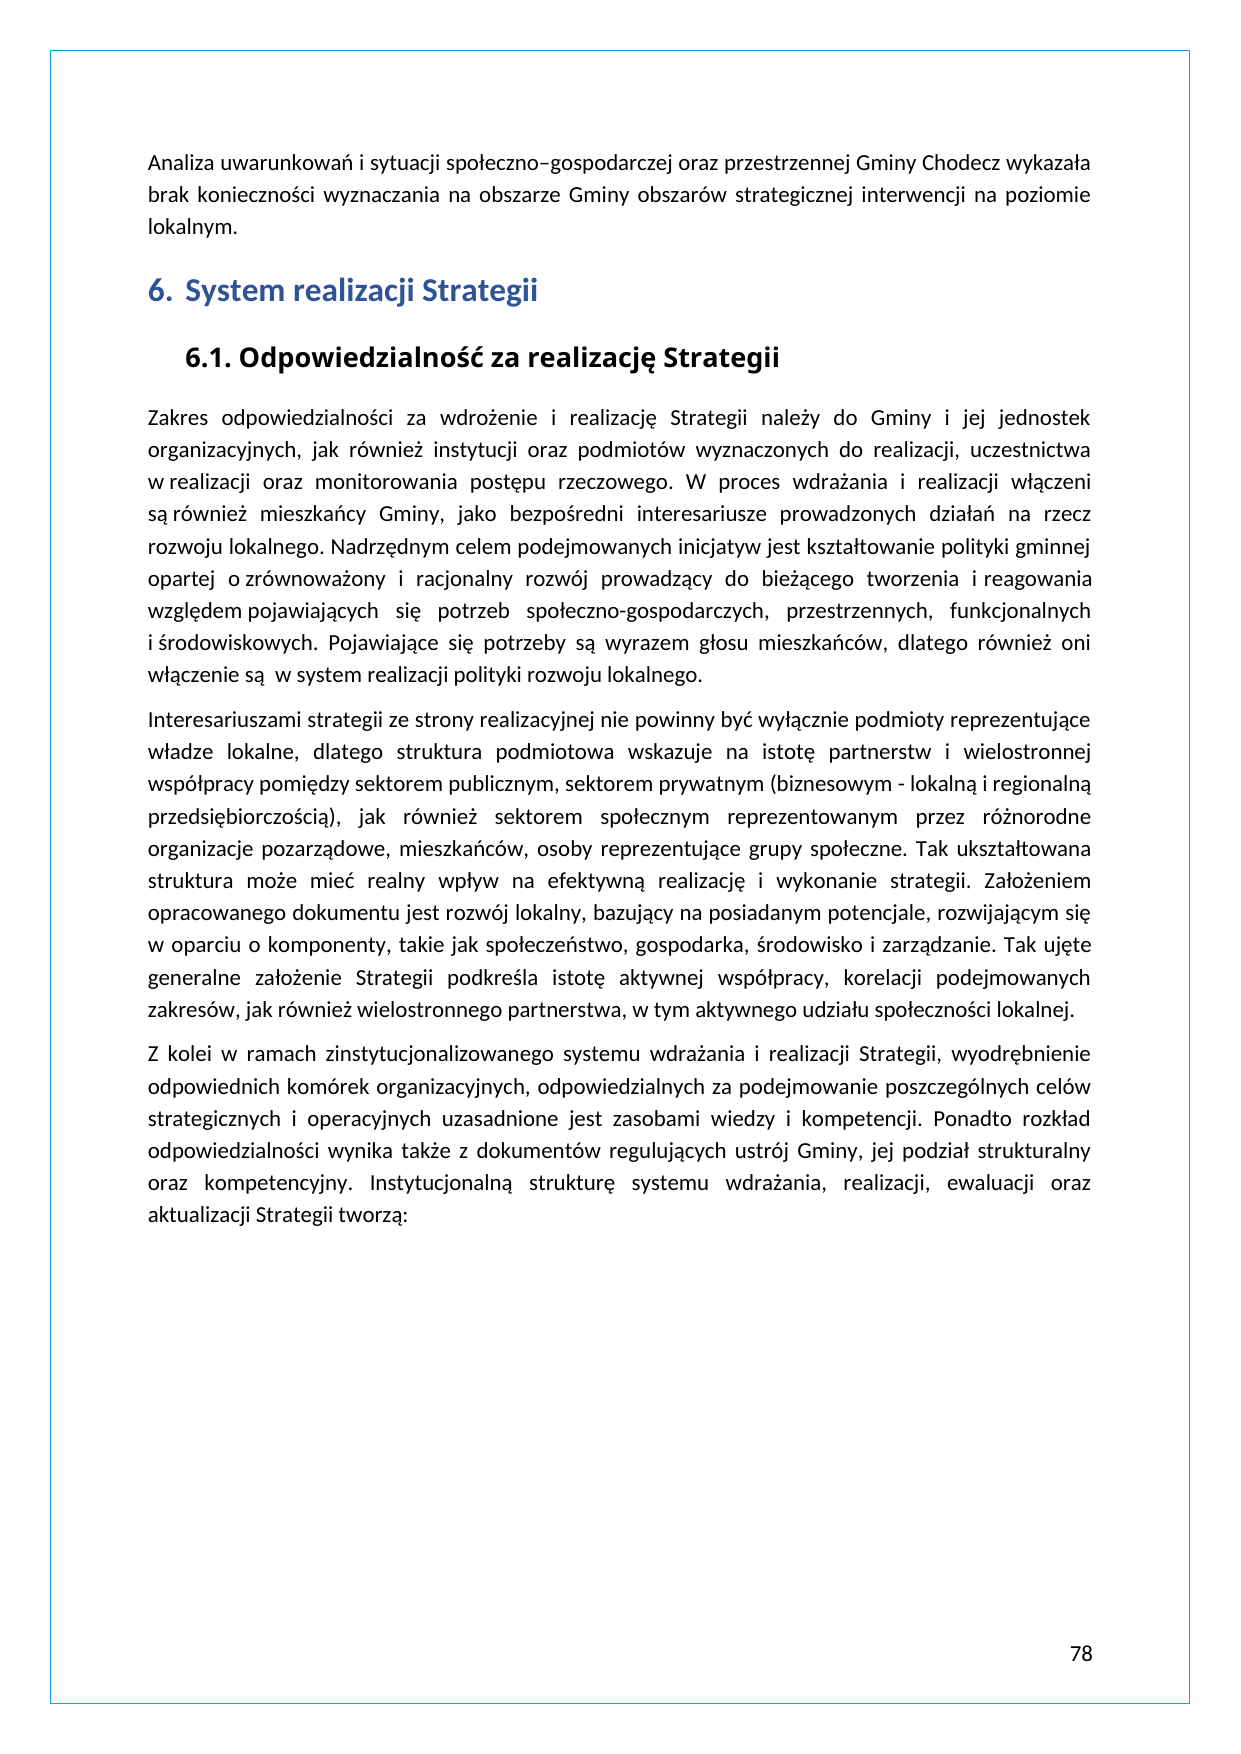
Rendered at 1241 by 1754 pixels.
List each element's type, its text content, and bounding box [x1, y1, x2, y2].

text Interesariuszami strategii ze strony realizacyjnej nie powinny być wyłącznie podmioty reprezentujące władze lokalne, dlatego struktura podmiotowa wskazuje na istotę partnerstw i wielostronnej współpracy pomiędzy sektorem publicznym, sektorem prywatnym (biznesowym - lokalną i regionalną przedsiębiorczością), jak również sektorem społecznym reprezentowanym przez różnorodne organizacje pozarządowe, mieszkańców, osoby reprezentujące grupy społeczne. Tak ukształtowana struktura może mieć realny wpływ na efektywną realizację i wykonanie strategii. Założeniem opracowanego dokumentu jest rozwój lokalny, bazujący na posiadanym potencjale, rozwijającym się w oparciu o komponenty, takie jak społeczeństwo, gospodarka, środowisko i zarządzanie. Tak ujęte generalne założenie Strategii podkreśla istotę aktywnej współpracy, korelacji podejmowanych zakresów, jak również wielostronnego partnerstwa, w tym aktywnego udziału społeczności lokalnej. [148, 705, 1093, 1023]
text Zakres odpowiedzialności za wdrożenie i realizację Strategii należy do Gminy i jej jednostek organizacyjnych, jak również instytucji oraz podmiotów wyznaczonych do realizacji, uczestnictwa w realizacji oraz monitorowania postępu rzeczowego. W proces wdrażania i realizacji włączeni są również mieszkańcy Gminy, jako bezpośredni interesariusze prowadzonych działań na rzecz rozwoju lokalnego. Nadrzędnym celem podejmowanych inicjatyw jest kształtowanie polityki gminnej opartej o zrównoważony i racjonalny rozwój prowadzący do bieżącego tworzenia i reagowania względem pojawiających się potrzeb społeczno-gospodarczych, przestrzennych, funkcjonalnych i środowiskowych. Pojawiające się potrzeby są wyrazem głosu mieszkańców, dlatego również oni włączenie są w system realizacji polityki rozwoju lokalnego. [148, 403, 1093, 688]
text Analiza uwarunkowań i sytuacji społeczno–gospodarczej oraz przestrzennej Gminy Chodecz wykazała brak konieczności wyznaczania na obszarze Gminy obszarów strategicznej interwencji na poziomie lokalnym. [148, 148, 1093, 240]
subtitle System realizacji Strategii [148, 269, 1093, 310]
text Z kolei w ramach zinstytucjonalizowanego systemu wdrażania i realizacji Strategii, wyodrębnienie odpowiednich komórek organizacyjnych, odpowiedzialnych za podejmowanie poszczególnych celów strategicznych i operacyjnych uzasadnione jest zasobami wiedzy i kompetencji. Ponadto rozkład odpowiedzialności wynika także z dokumentów regulujących ustrój Gminy, jej podział strukturalny oraz kompetencyjny. Instytucjonalną strukturę systemu wdrażania, realizacji, ewaluacji oraz aktualizacji Strategii tworzą: [148, 1039, 1093, 1228]
subtitle 6.1. Odpowiedzialność za realizację Strategii [185, 338, 1093, 375]
